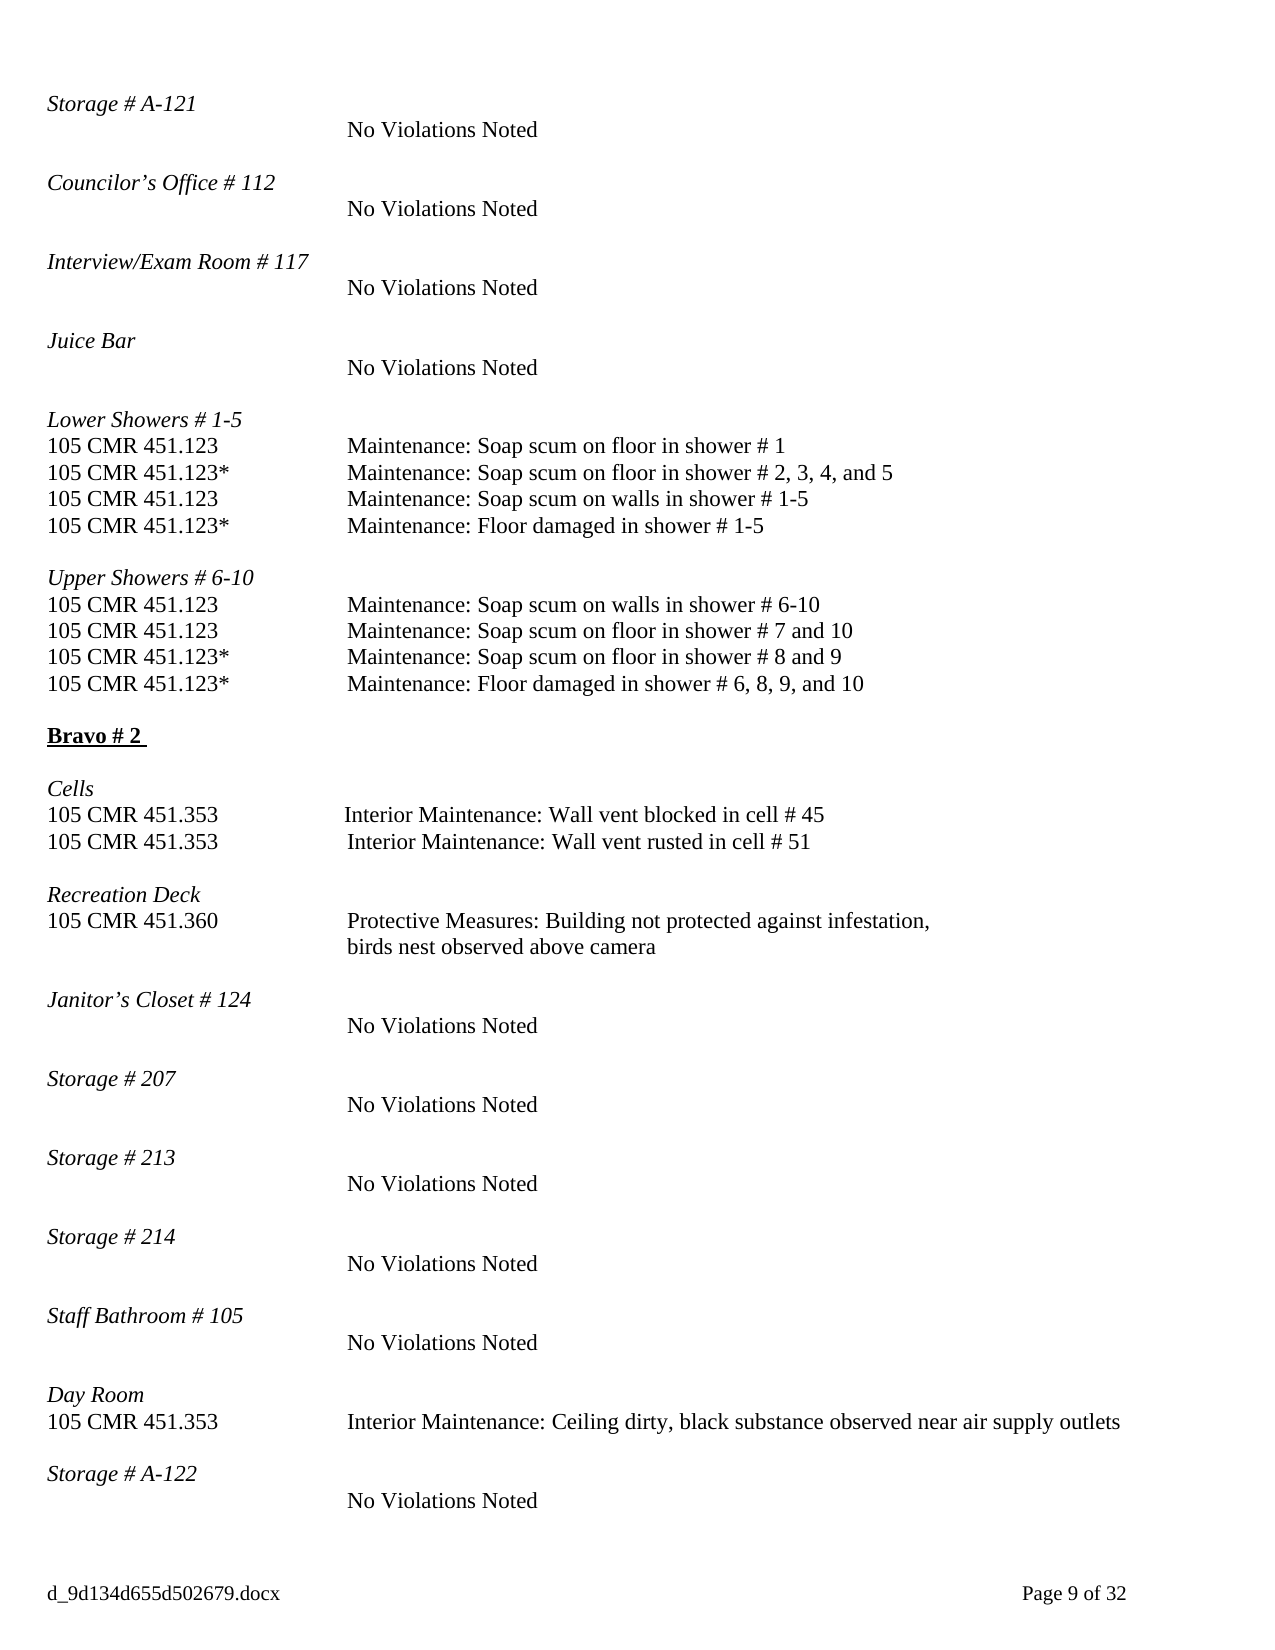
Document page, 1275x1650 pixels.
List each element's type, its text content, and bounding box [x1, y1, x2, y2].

text 105 CMR 451.123 Maintenance: Soap scum on floor in shower # 1 [47, 433, 1200, 459]
text 105 CMR 451.353 Interior Maintenance: Ceiling dirty, black substance observed near air supply outlets [47, 1408, 1200, 1434]
text Staff Bathroom # 105 [47, 1302, 1200, 1329]
text Storage # A-122 [47, 1460, 1200, 1487]
text Day Room [47, 1381, 1200, 1408]
text 105 CMR 451.123 Maintenance: Soap scum on walls in shower # 6-10 [47, 591, 1200, 617]
text No Violations Noted [47, 274, 1200, 301]
text 105 CMR 451.123 Maintenance: Soap scum on walls in shower # 1-5 [47, 485, 1200, 512]
text No Violations Noted [47, 1329, 1200, 1355]
text 105 CMR 451.123* Maintenance: Soap scum on floor in shower # 2, 3, 4, and 5 [47, 459, 1200, 485]
text Lower Showers # 1-5 [47, 406, 1200, 433]
text Interview/Exam Room # 117 [47, 248, 1200, 274]
text Storage # 214 [47, 1223, 1200, 1249]
text 105 CMR 451.123* Maintenance: Floor damaged in shower # 1-5 [47, 512, 1200, 538]
text No Violations Noted [47, 1487, 1200, 1513]
text Recreation Deck [47, 881, 1200, 907]
text 105 CMR 451.123 Maintenance: Soap scum on floor in shower # 7 and 10 [47, 617, 1200, 643]
text Bravo # 2 [47, 722, 1200, 749]
text No Violations Noted [47, 1091, 1200, 1118]
text No Violations Noted [47, 1249, 1200, 1276]
text Councilor’s Office # 112 [47, 169, 1200, 195]
text Storage # 207 [47, 1065, 1200, 1091]
text Juice Bar [47, 327, 1200, 353]
text 105 CMR 451.360 Protective Measures: Building not protected against infestation, [47, 907, 1200, 933]
text 105 CMR 451.353 Interior Maintenance: Wall vent blocked in cell # 45 [47, 802, 1200, 828]
text birds nest observed above camera [47, 933, 1200, 960]
text Storage # A-121 [47, 90, 1200, 116]
text Cells [47, 775, 1200, 802]
text No Violations Noted [47, 195, 1200, 222]
text No Violations Noted [47, 116, 1200, 143]
text 105 CMR 451.353 Interior Maintenance: Wall vent rusted in cell # 51 [47, 828, 1200, 854]
text Storage # 213 [47, 1144, 1200, 1171]
text No Violations Noted [47, 1171, 1200, 1197]
text Janitor’s Closet # 124 [47, 986, 1200, 1012]
text Upper Showers # 6-10 [47, 564, 1200, 591]
text No Violations Noted [47, 353, 1200, 380]
text 105 CMR 451.123* Maintenance: Floor damaged in shower # 6, 8, 9, and 10 [47, 670, 1200, 696]
text No Violations Noted [47, 1012, 1200, 1039]
text 105 CMR 451.123* Maintenance: Soap scum on floor in shower # 8 and 9 [47, 643, 1200, 670]
